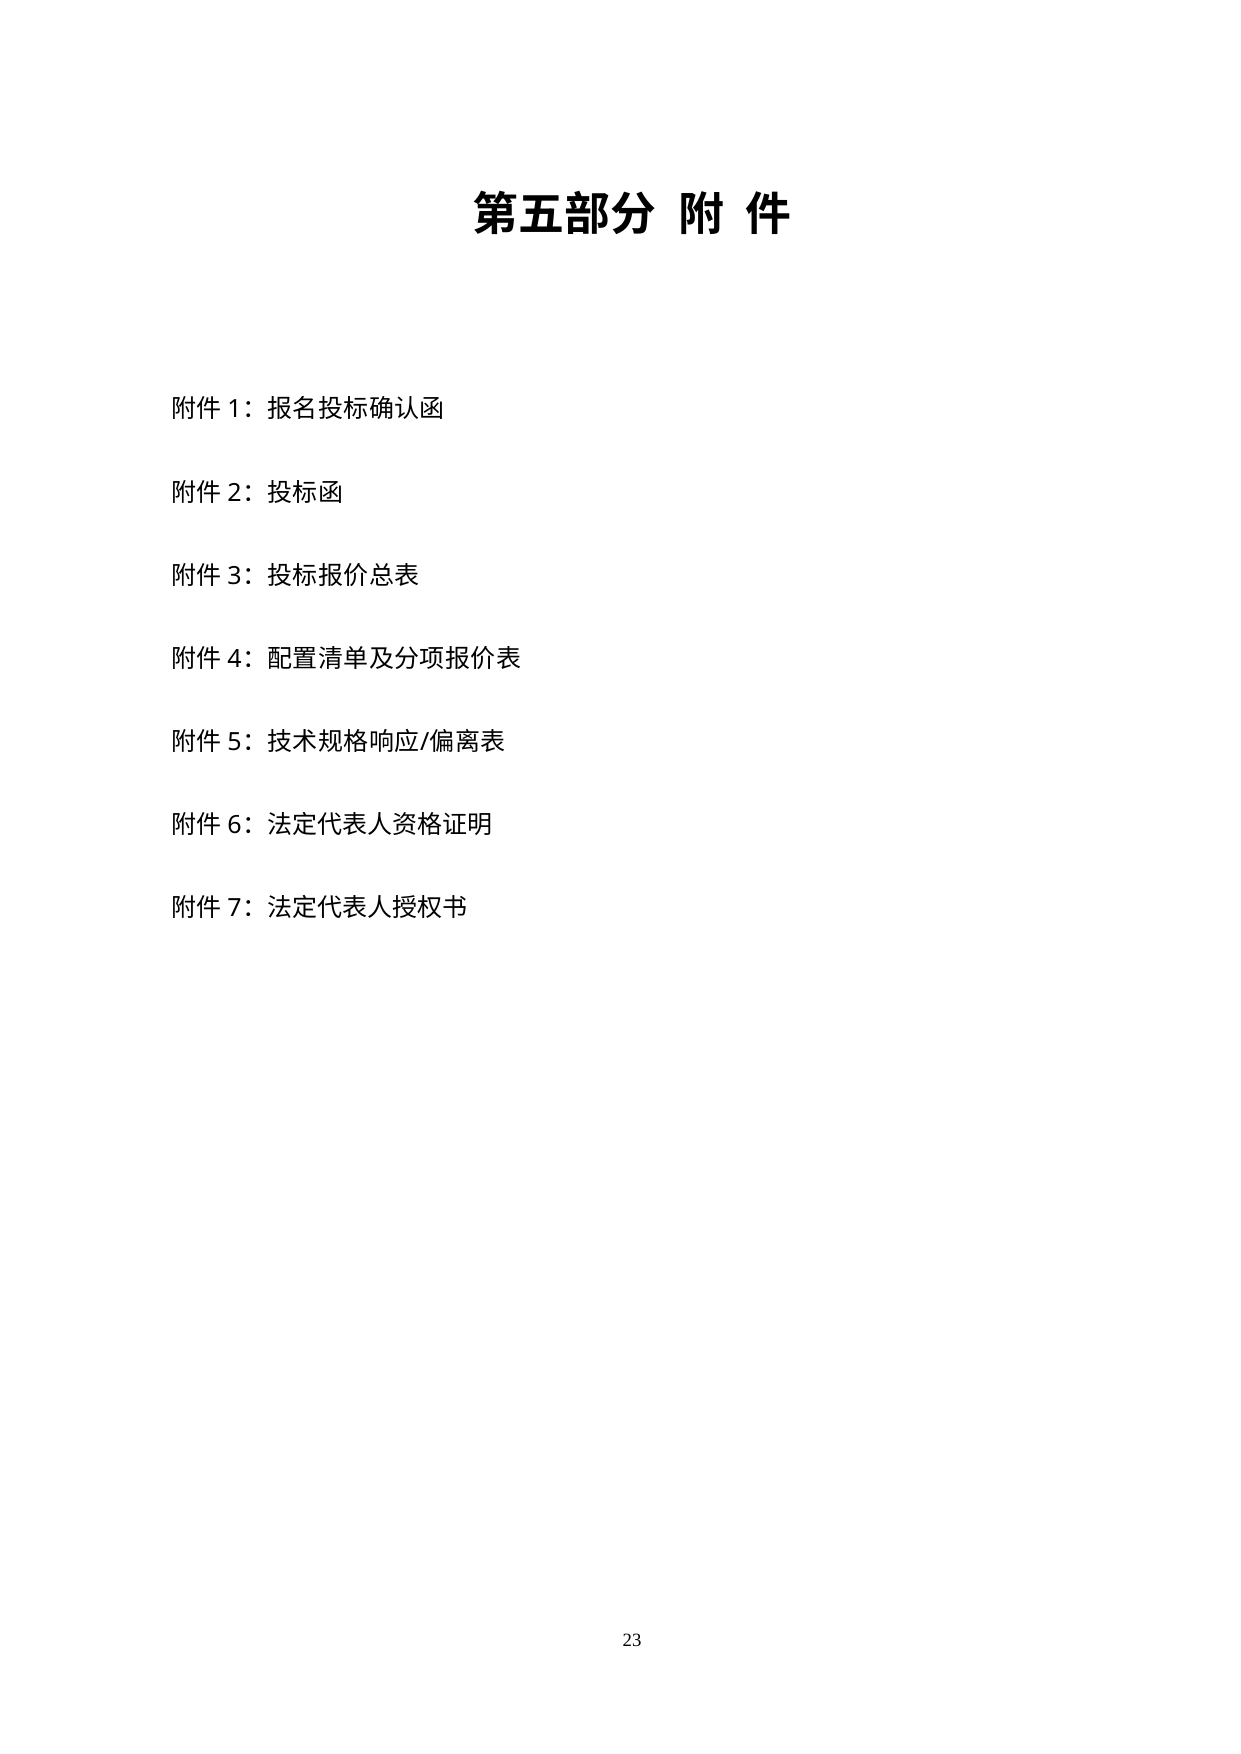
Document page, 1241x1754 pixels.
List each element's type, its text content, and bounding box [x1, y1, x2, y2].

text 附件4：配置清单及分项报价表 [171, 624, 1092, 689]
text 第五部分 附 件 [171, 162, 1092, 259]
text 附件5：技术规格响应/偏离表 [171, 707, 1092, 772]
text 附件1：报名投标确认函 [171, 374, 1092, 439]
text 附件3：投标报价总表 [171, 541, 1092, 606]
text 附件6：法定代表人资格证明 [171, 790, 1092, 855]
text 附件2：投标函 [171, 458, 1092, 523]
text 附件7：法定代表人授权书 [171, 873, 1092, 938]
